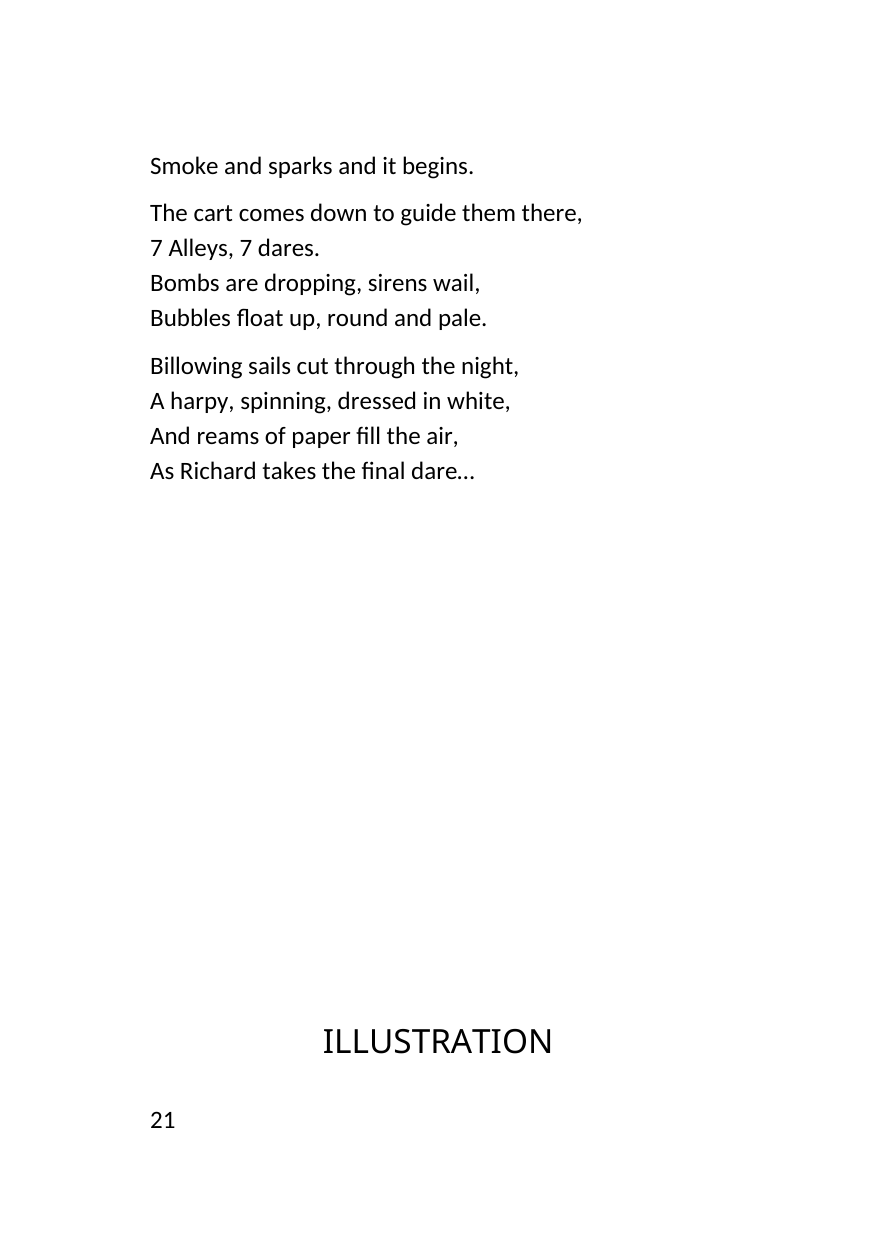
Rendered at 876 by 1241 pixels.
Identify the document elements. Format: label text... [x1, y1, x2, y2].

text As Richard takes the final dare… [150, 455, 726, 486]
text Bubbles float up, round and pale. [150, 302, 726, 333]
text Smoke and sparks and it begins. [150, 150, 726, 181]
text Bombs are dropping, sirens wail, [150, 267, 726, 298]
text Billowing sails cut through the night, [150, 350, 726, 381]
text 7 Alleys, 7 dares. [150, 232, 726, 263]
text The cart comes down to guide them there, [150, 197, 726, 228]
text ILLUSTRATION [150, 1018, 726, 1064]
text A harpy, spinning, dressed in white, [150, 385, 726, 416]
text And reams of paper fill the air, [150, 420, 726, 451]
